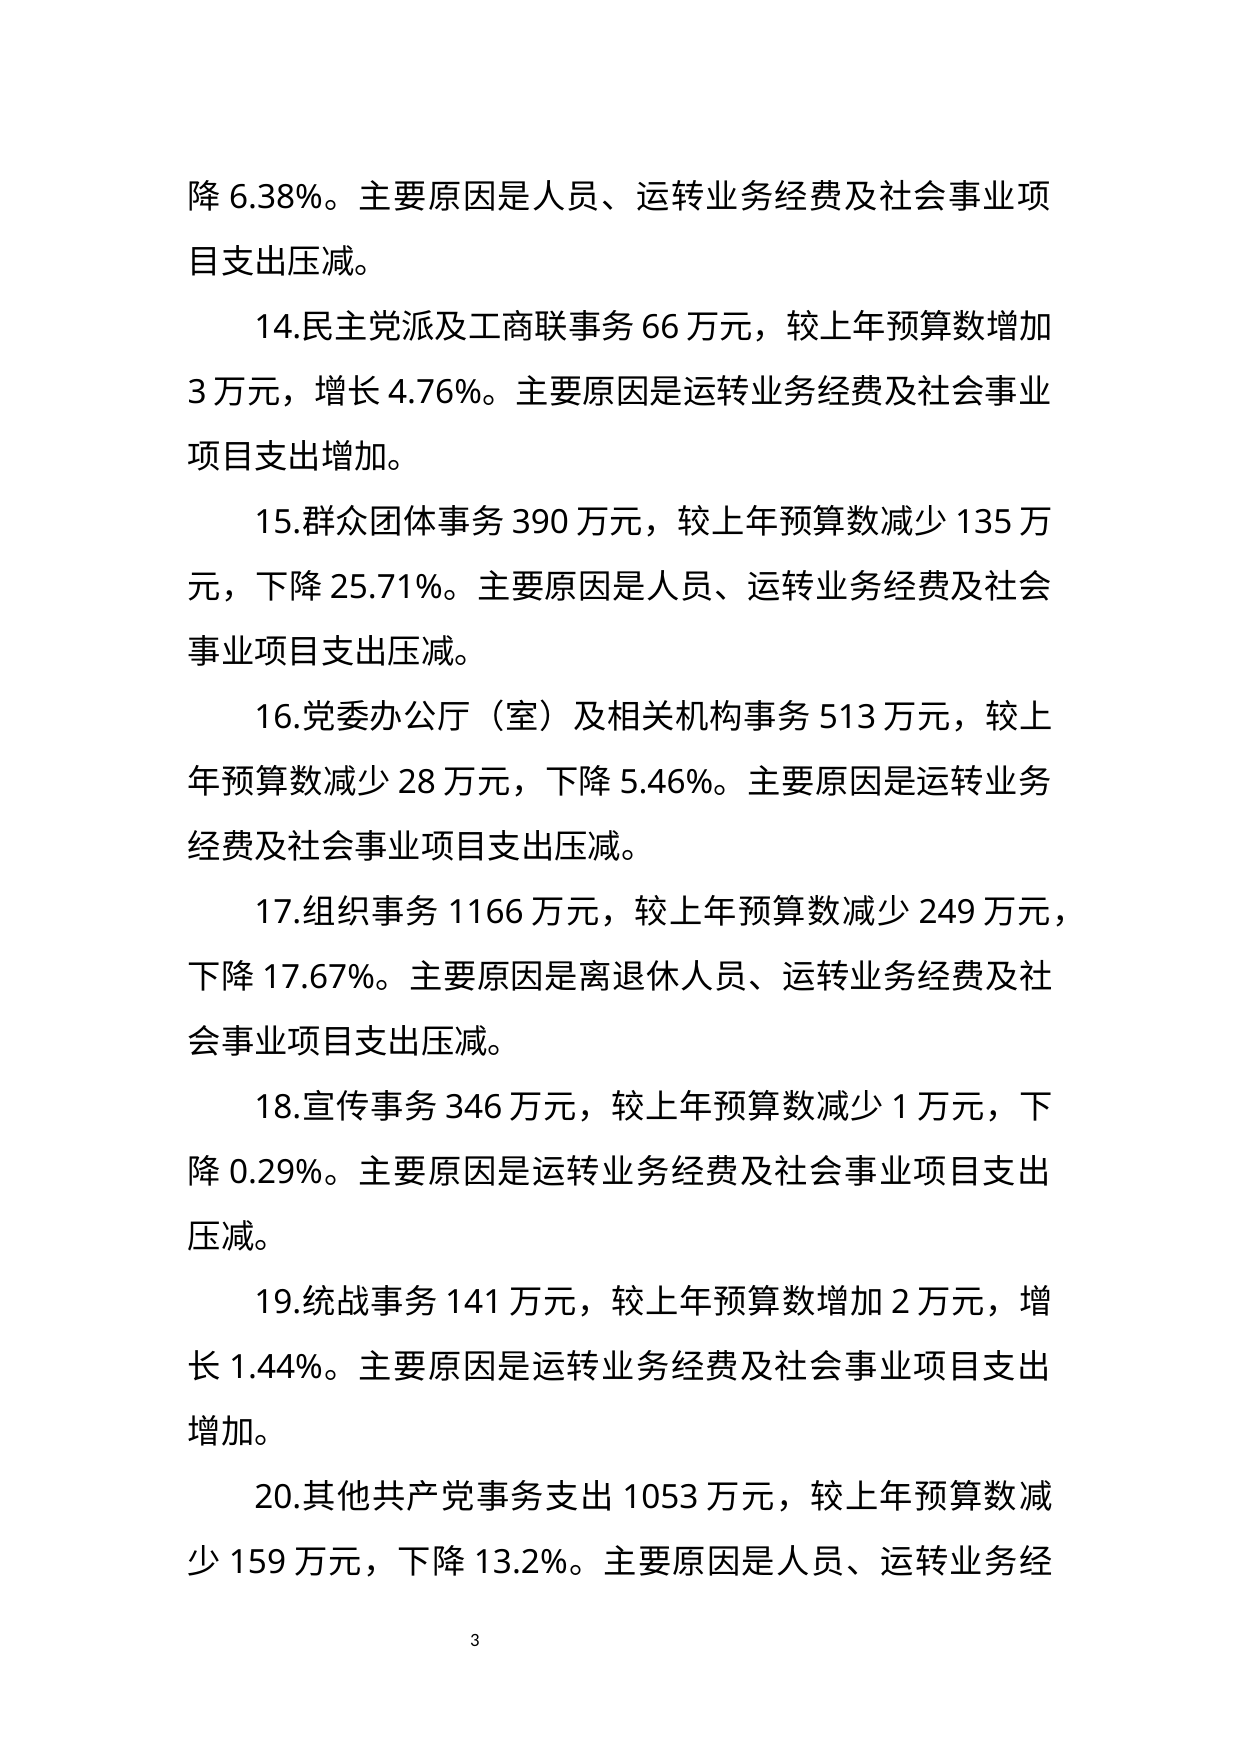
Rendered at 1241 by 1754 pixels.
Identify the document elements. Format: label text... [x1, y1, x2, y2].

text 19.统战事务141万元，较上年预算数增加2万元，增长1.44%。主要原因是运转业务经费及社会事业项目支出增加。 [187, 1267, 1053, 1462]
text 16.党委办公厅（室）及相关机构事务513万元，较上年预算数减少28万元，下降5.46%。主要原因是运转业务经费及社会事业项目支出压减。 [187, 682, 1053, 877]
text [187, 1462, 1053, 1592]
text 14.民主党派及工商联事务66万元，较上年预算数增加3万元，增长4.76%。主要原因是运转业务经费及社会事业项目支出增加。 [187, 292, 1053, 487]
text 18.宣传事务346万元，较上年预算数减少1万元，下降0.29%。主要原因是运转业务经费及社会事业项目支出压减。 [187, 1072, 1053, 1267]
text 17.组织事务1166万元，较上年预算数减少249万元，下降17.67%。主要原因是离退休人员、运转业务经费及社会事业项目支出压减。 [187, 877, 1053, 1072]
text 15.群众团体事务390万元，较上年预算数减少135万元，下降25.71%。主要原因是人员、运转业务经费及社会事业项目支出压减。 [187, 487, 1053, 682]
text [187, 162, 1053, 292]
